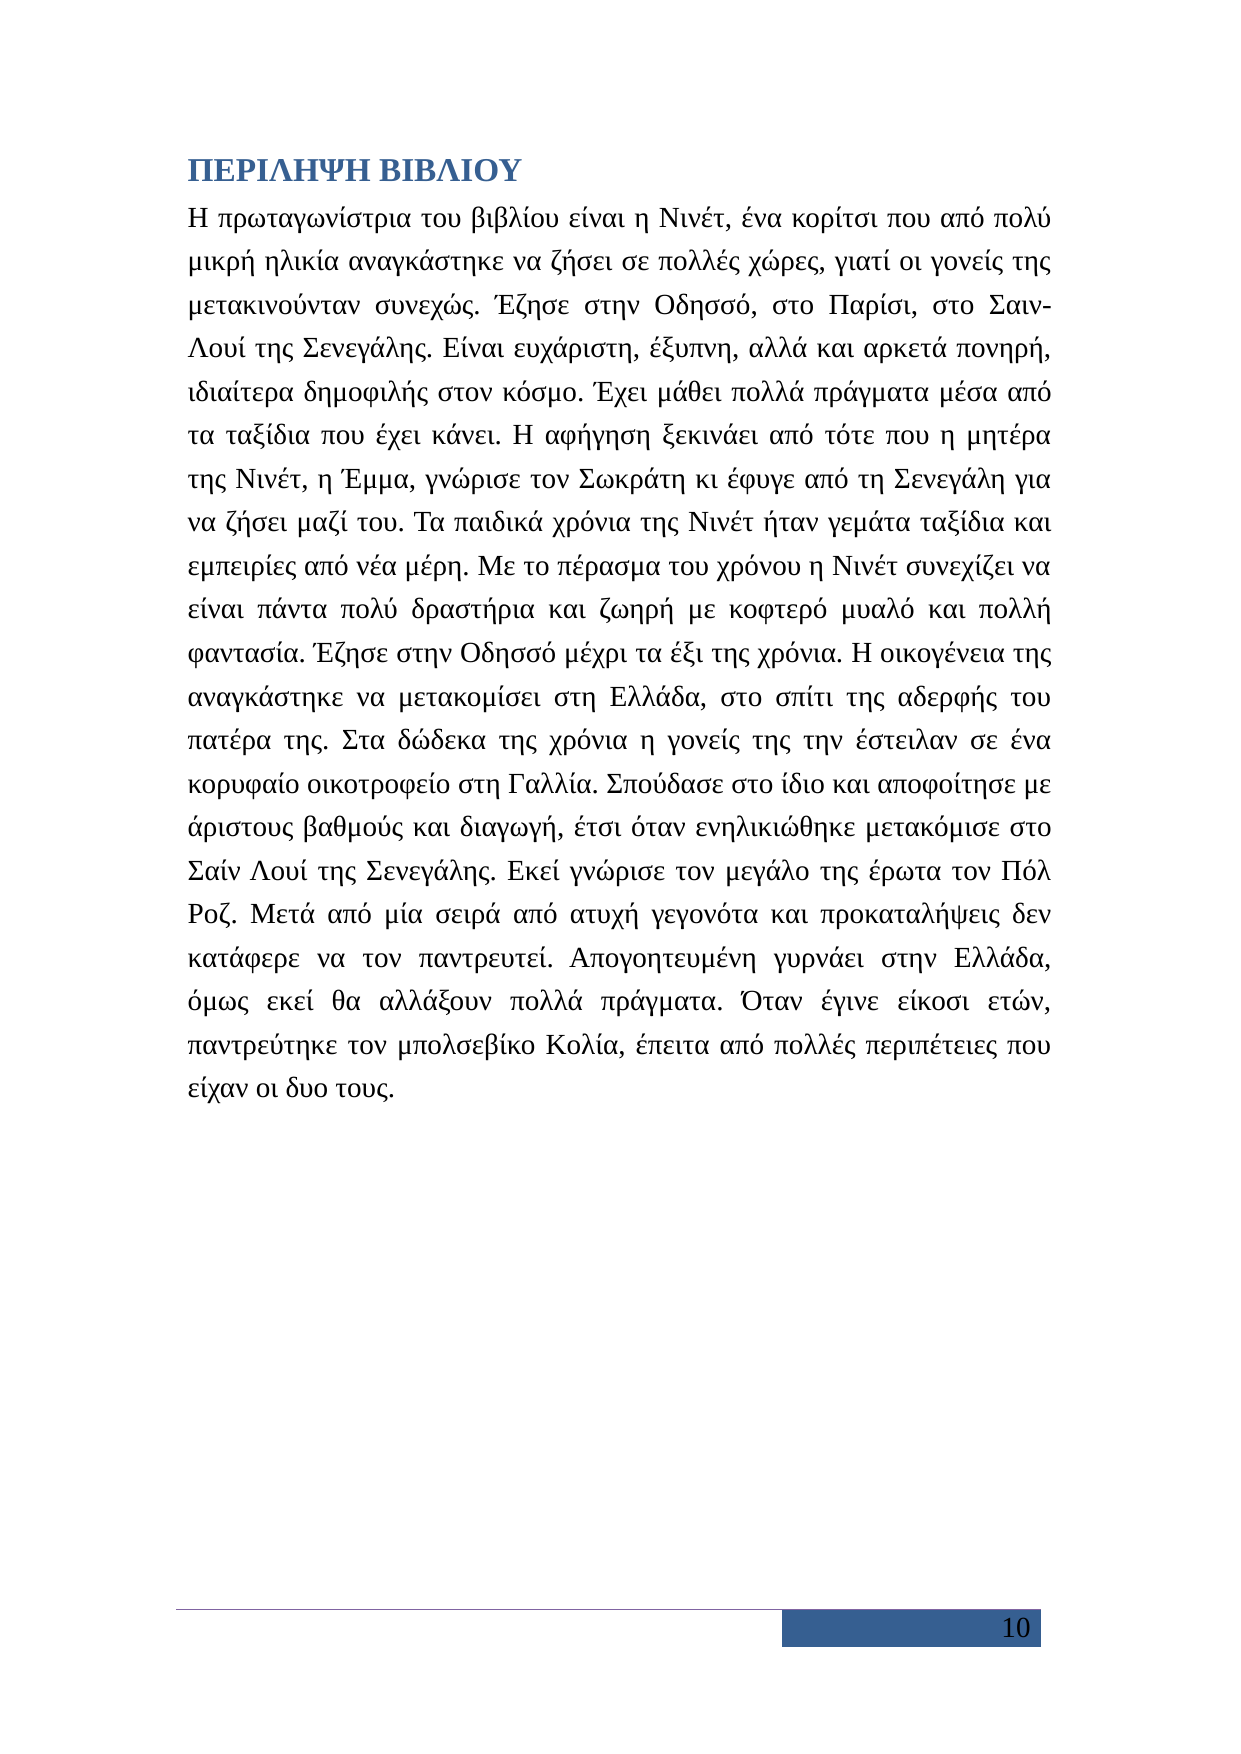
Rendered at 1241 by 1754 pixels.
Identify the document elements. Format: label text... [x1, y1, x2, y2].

text Η πρωταγωνίστρια του βιβλίου είναι η Νινέτ, ένα κορίτσι που από πολύ μικρή ηλικία αναγκάστηκε να ζήσει σε πολλές χώρες, γιατί οι γονείς της μετακινούνταν συνεχώς. Έζησε στην Οδησσό, στο Παρίσι, στο Σαιν-Λουί της Σενεγάλης. Είναι ευχάριστη, έξυπνη, αλλά και αρκετά πονηρή, ιδιαίτερα δημοφιλής στον κόσμο. Έχει μάθει πολλά πράγματα μέσα από τα ταξίδια που έχει κάνει. Η αφήγηση ξεκινάει από τότε που η μητέρα της Νινέτ, η Έμμα, γνώρισε τον Σωκράτη κι έφυγε από τη Σενεγάλη για να ζήσει μαζί του. Τα παιδικά χρόνια της Νινέτ ήταν γεμάτα ταξίδια και εμπειρίες από νέα μέρη. Με το πέρασμα του χρόνου η Νινέτ συνεχίζει να είναι πάντα πολύ δραστήρια και ζωηρή με κοφτερό μυαλό και πολλή φαντασία. Έζησε στην Οδησσό μέχρι τα έξι της χρόνια. Η οικογένεια της αναγκάστηκε να μετακομίσει στη Ελλάδα, στο σπίτι της αδερφής του πατέρα της. Στα δώδεκα της χρόνια η γονείς της την έστειλαν σε ένα κορυφαίο οικοτροφείο στη Γαλλία. Σπούδασε στο ίδιο και αποφοίτησε με άριστους βαθμούς και διαγωγή, έτσι όταν ενηλικιώθηκε μετακόμισε στο Σαίν Λουί της Σενεγάλης. Εκεί γνώρισε τον μεγάλο της έρωτα τον Πόλ Ροζ. Μετά από μία σειρά από ατυχή γεγονότα και προκαταλήψεις δεν κατάφερε να τον παντρευτεί. Απογοητευμένη γυρνάει στην Ελλάδα, όμως εκεί θα αλλάξουν πολλά πράγματα. Όταν έγινε είκοσι ετών, παντρεύτηκε τον μπολσεβίκο Κολία, έπειτα από πολλές περιπέτειες που είχαν οι δυο τους. [187, 200, 1053, 1104]
subtitle ΠΕΡΙΛΗΨΗ ΒΙΒΛΙΟΥ [187, 150, 1053, 188]
